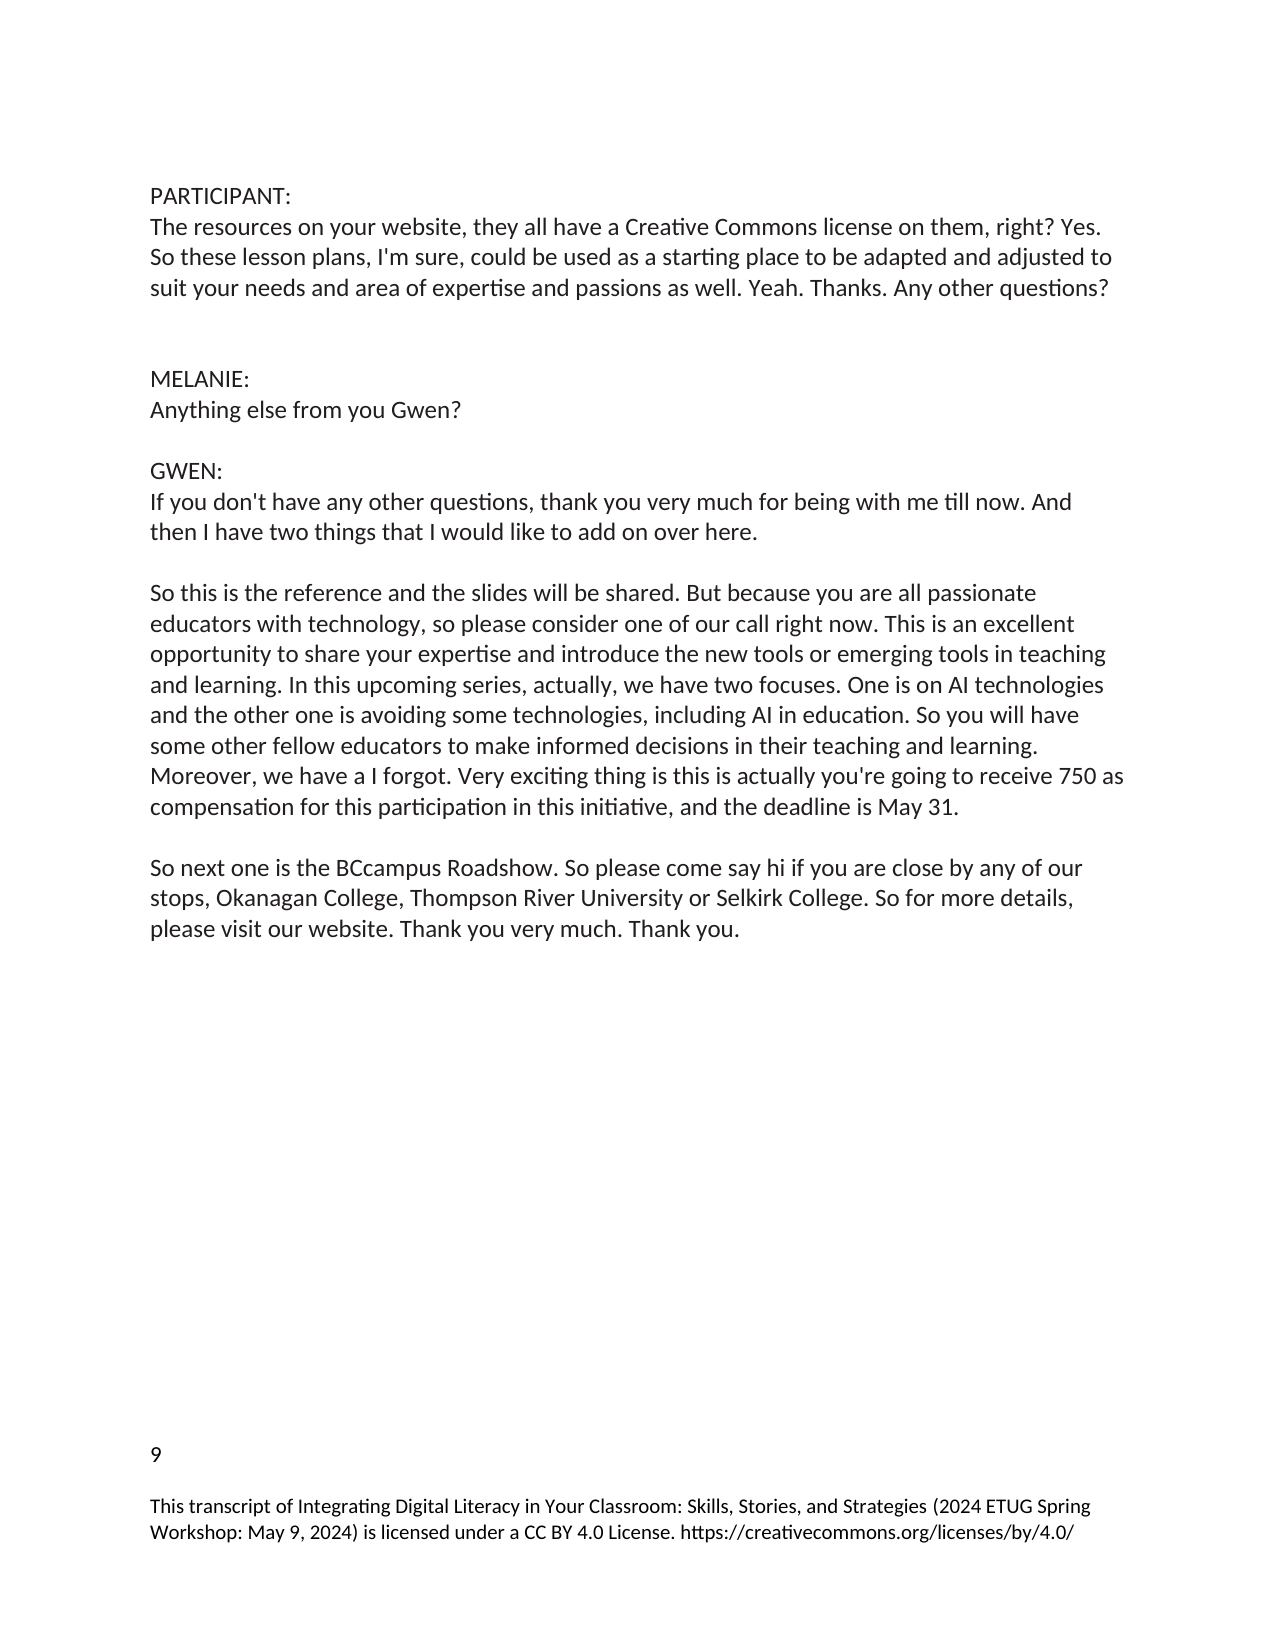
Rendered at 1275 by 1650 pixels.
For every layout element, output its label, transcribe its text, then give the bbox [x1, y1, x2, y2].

text PARTICIPANT: [150, 181, 1125, 211]
text The resources on your website, they all have a Creative Commons license on them, right? Yes. So these lesson plans, I'm sure, could be used as a starting place to be adapted and adjusted to suit your needs and area of expertise and passions as well. Yeah. Thanks. Any other questions? [150, 211, 1125, 303]
text So next one is the BCcampus Roadshow. So please come say hi if you are close by any of our stops, Okanagan College, Thompson River University or Selkirk College. So for more details, please visit our website. Thank you very much. Thank you. [150, 852, 1125, 943]
text MELANIE: [150, 364, 1125, 394]
text So this is the reference and the slides will be shared. But because you are all passionate educators with technology, so please consider one of our call right now. This is an excellent opportunity to share your expertise and introduce the new tools or emerging tools in teaching and learning. In this upcoming series, actually, we have two focuses. One is on AI technologies and the other one is avoiding some technologies, including AI in education. So you will have some other fellow educators to make informed decisions in their teaching and learning. Moreover, we have a I forgot. Very exciting thing is this is actually you're going to receive 750 as compensation for this participation in this initiative, and the deadline is May 31. [150, 577, 1125, 821]
text Anything else from you Gwen? [150, 394, 1125, 425]
text GWEN: [150, 455, 1125, 486]
text If you don't have any other questions, thank you very much for being with me till now. And then I have two things that I would like to add on over here. [150, 486, 1125, 547]
